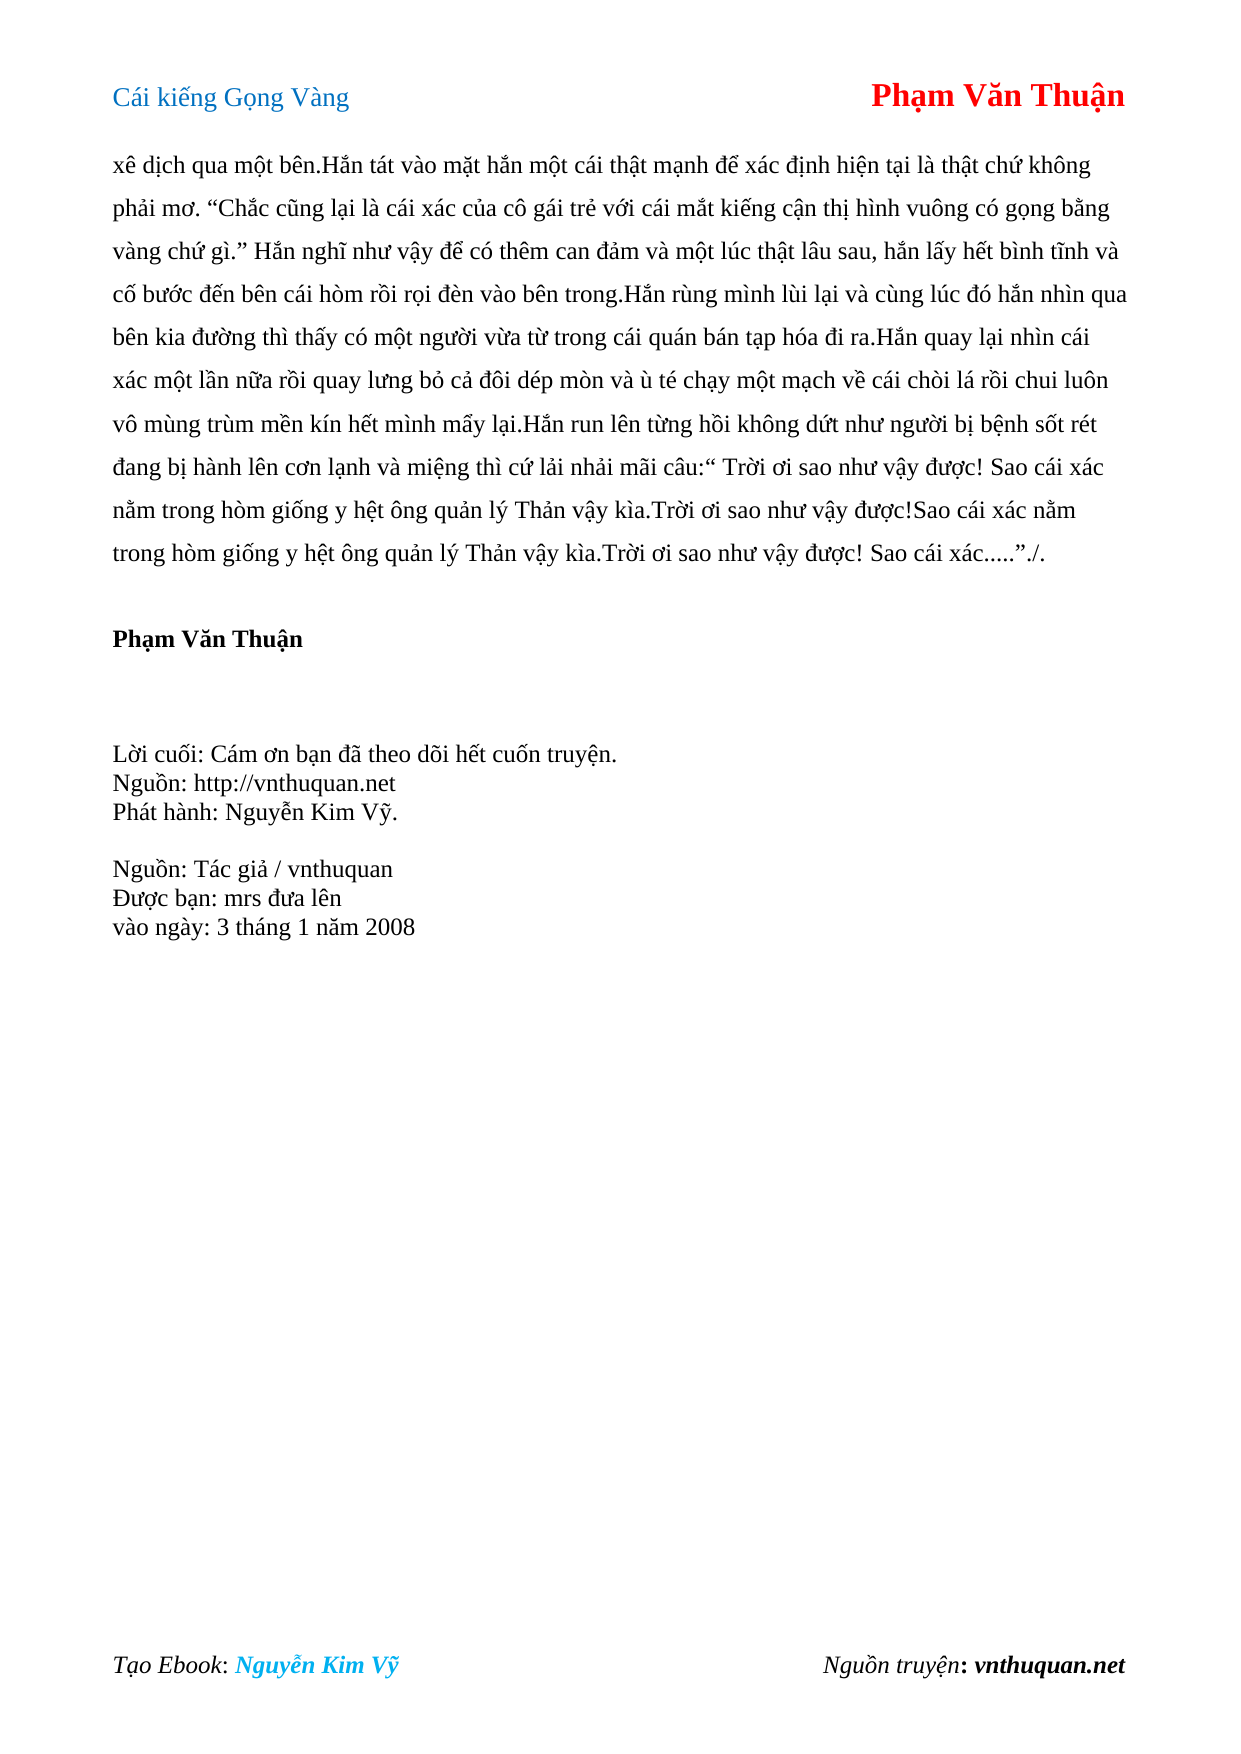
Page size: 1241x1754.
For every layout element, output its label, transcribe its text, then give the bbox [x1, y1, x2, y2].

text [112, 150, 1128, 696]
text Lời cuối: Cám ơn bạn đã theo dõi hết cuốn truyện. Nguồn: http://vnthuquan.net Phát hành: Nguyễn Kim Vỹ. Nguồn: Tác giả / vnthuquan Được bạn: mrs đưa lên vào ngày: 3 tháng 1 năm 2008 [112, 711, 1128, 941]
